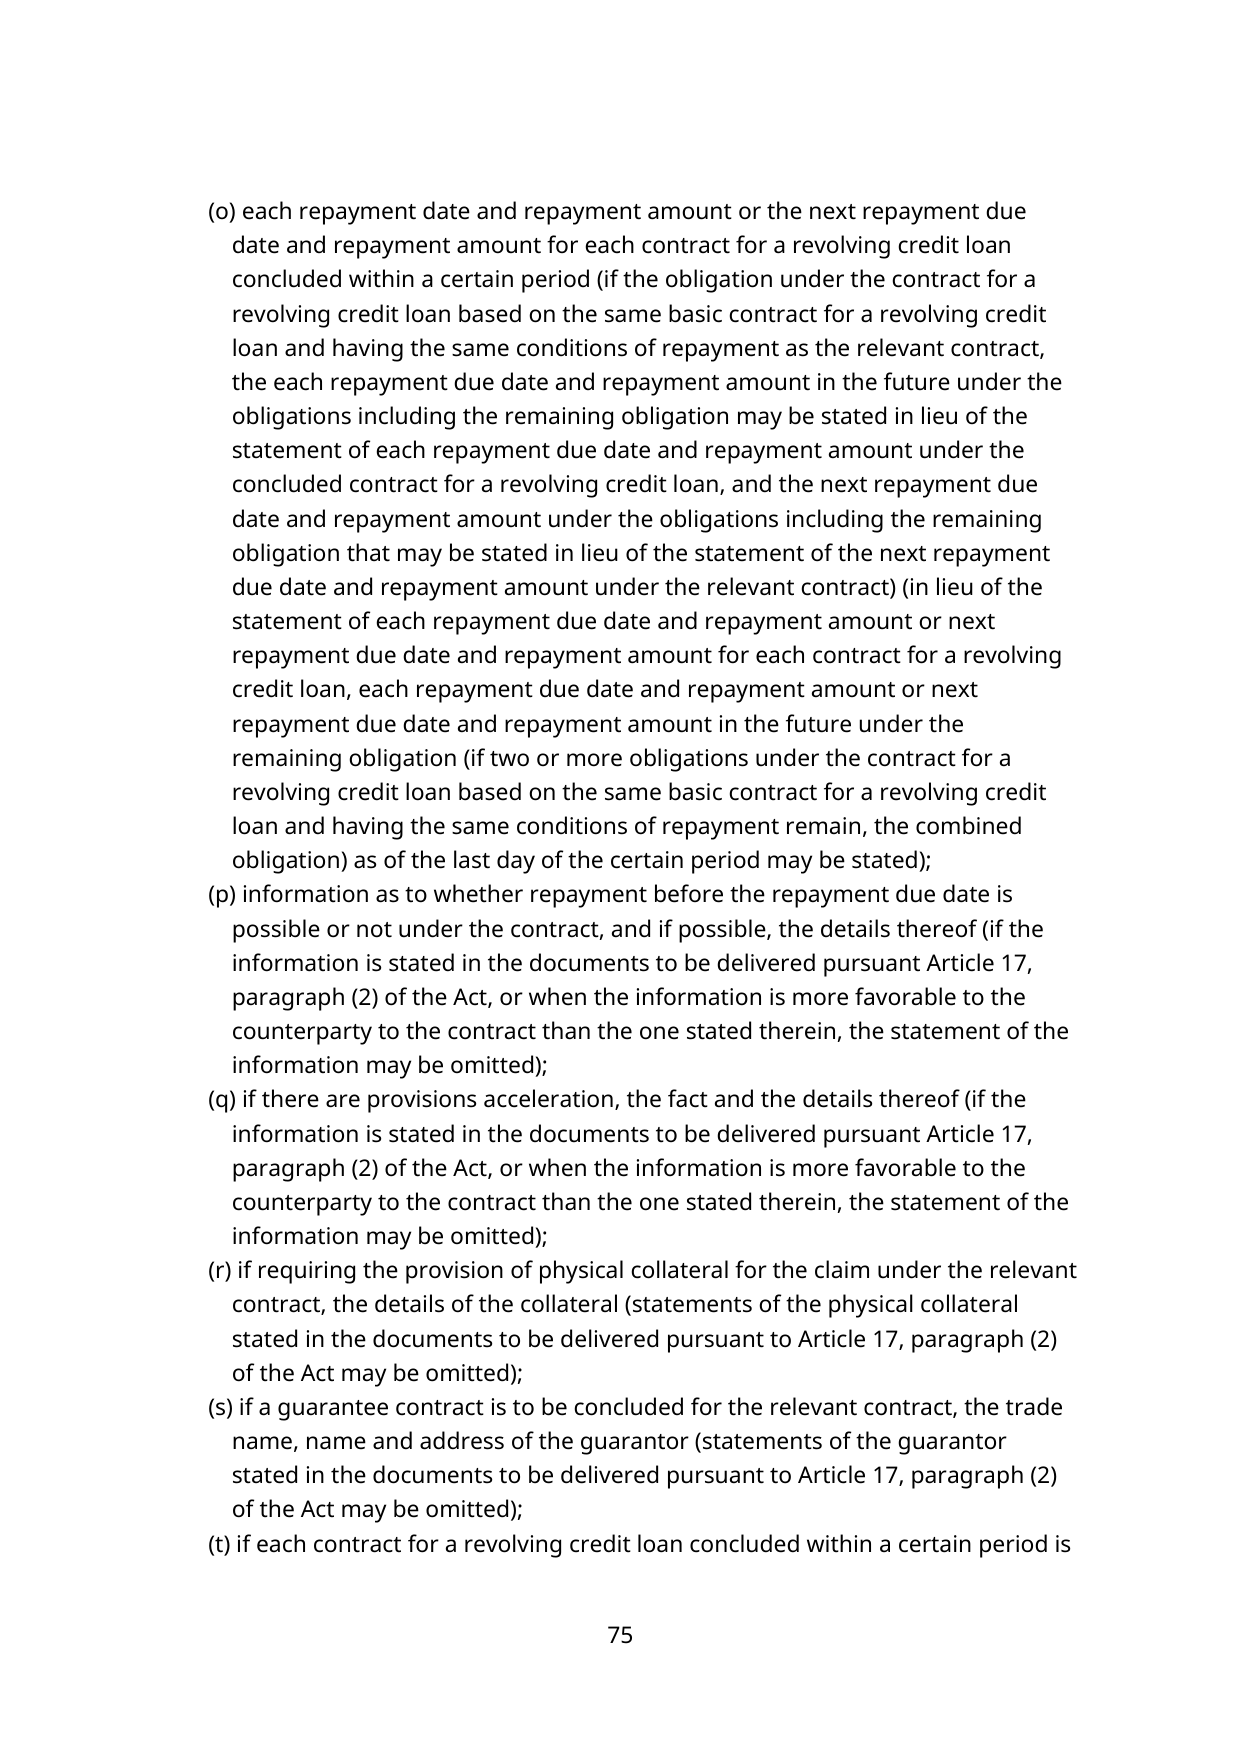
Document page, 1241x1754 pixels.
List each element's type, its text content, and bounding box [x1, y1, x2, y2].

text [207, 1526, 1079, 1560]
text (r) if requiring the provision of physical collateral for the claim under the relevant contract, the details of the collateral (statements of the physical collateral stated in the documents to be delivered pursuant to Article 17, paragraph (2) of the Act may be omitted); [207, 1253, 1079, 1389]
text (s) if a guarantee contract is to be concluded for the relevant contract, the trade name, name and address of the guarantor (statements of the guarantor stated in the documents to be delivered pursuant to Article 17, paragraph (2) of the Act may be omitted); [207, 1389, 1079, 1526]
text (q) if there are provisions acceleration, the fact and the details thereof (if the information is stated in the documents to be delivered pursuant Article 17, paragraph (2) of the Act, or when the information is more favorable to the counterparty to the contract than the one stated therein, the statement of the information may be omitted); [207, 1082, 1079, 1253]
text (o) each repayment date and repayment amount or the next repayment due date and repayment amount for each contract for a revolving credit loan concluded within a certain period (if the obligation under the contract for a revolving credit loan based on the same basic contract for a revolving credit loan and having the same conditions of repayment as the relevant contract, the each repayment due date and repayment amount in the future under the obligations including the remaining obligation may be stated in lieu of the statement of each repayment due date and repayment amount under the concluded contract for a revolving credit loan, and the next repayment due date and repayment amount under the obligations including the remaining obligation that may be stated in lieu of the statement of the next repayment due date and repayment amount under the relevant contract) (in lieu of the statement of each repayment due date and repayment amount or next repayment due date and repayment amount for each contract for a revolving credit loan, each repayment due date and repayment amount or next repayment due date and repayment amount in the future under the remaining obligation (if two or more obligations under the contract for a revolving credit loan based on the same basic contract for a revolving credit loan and having the same conditions of repayment remain, the combined obligation) as of the last day of the certain period may be stated); [207, 194, 1079, 877]
text (p) information as to whether repayment before the repayment due date is possible or not under the contract, and if possible, the details thereof (if the information is stated in the documents to be delivered pursuant Article 17, paragraph (2) of the Act, or when the information is more favorable to the counterparty to the contract than the one stated therein, the statement of the information may be omitted); [207, 877, 1079, 1082]
